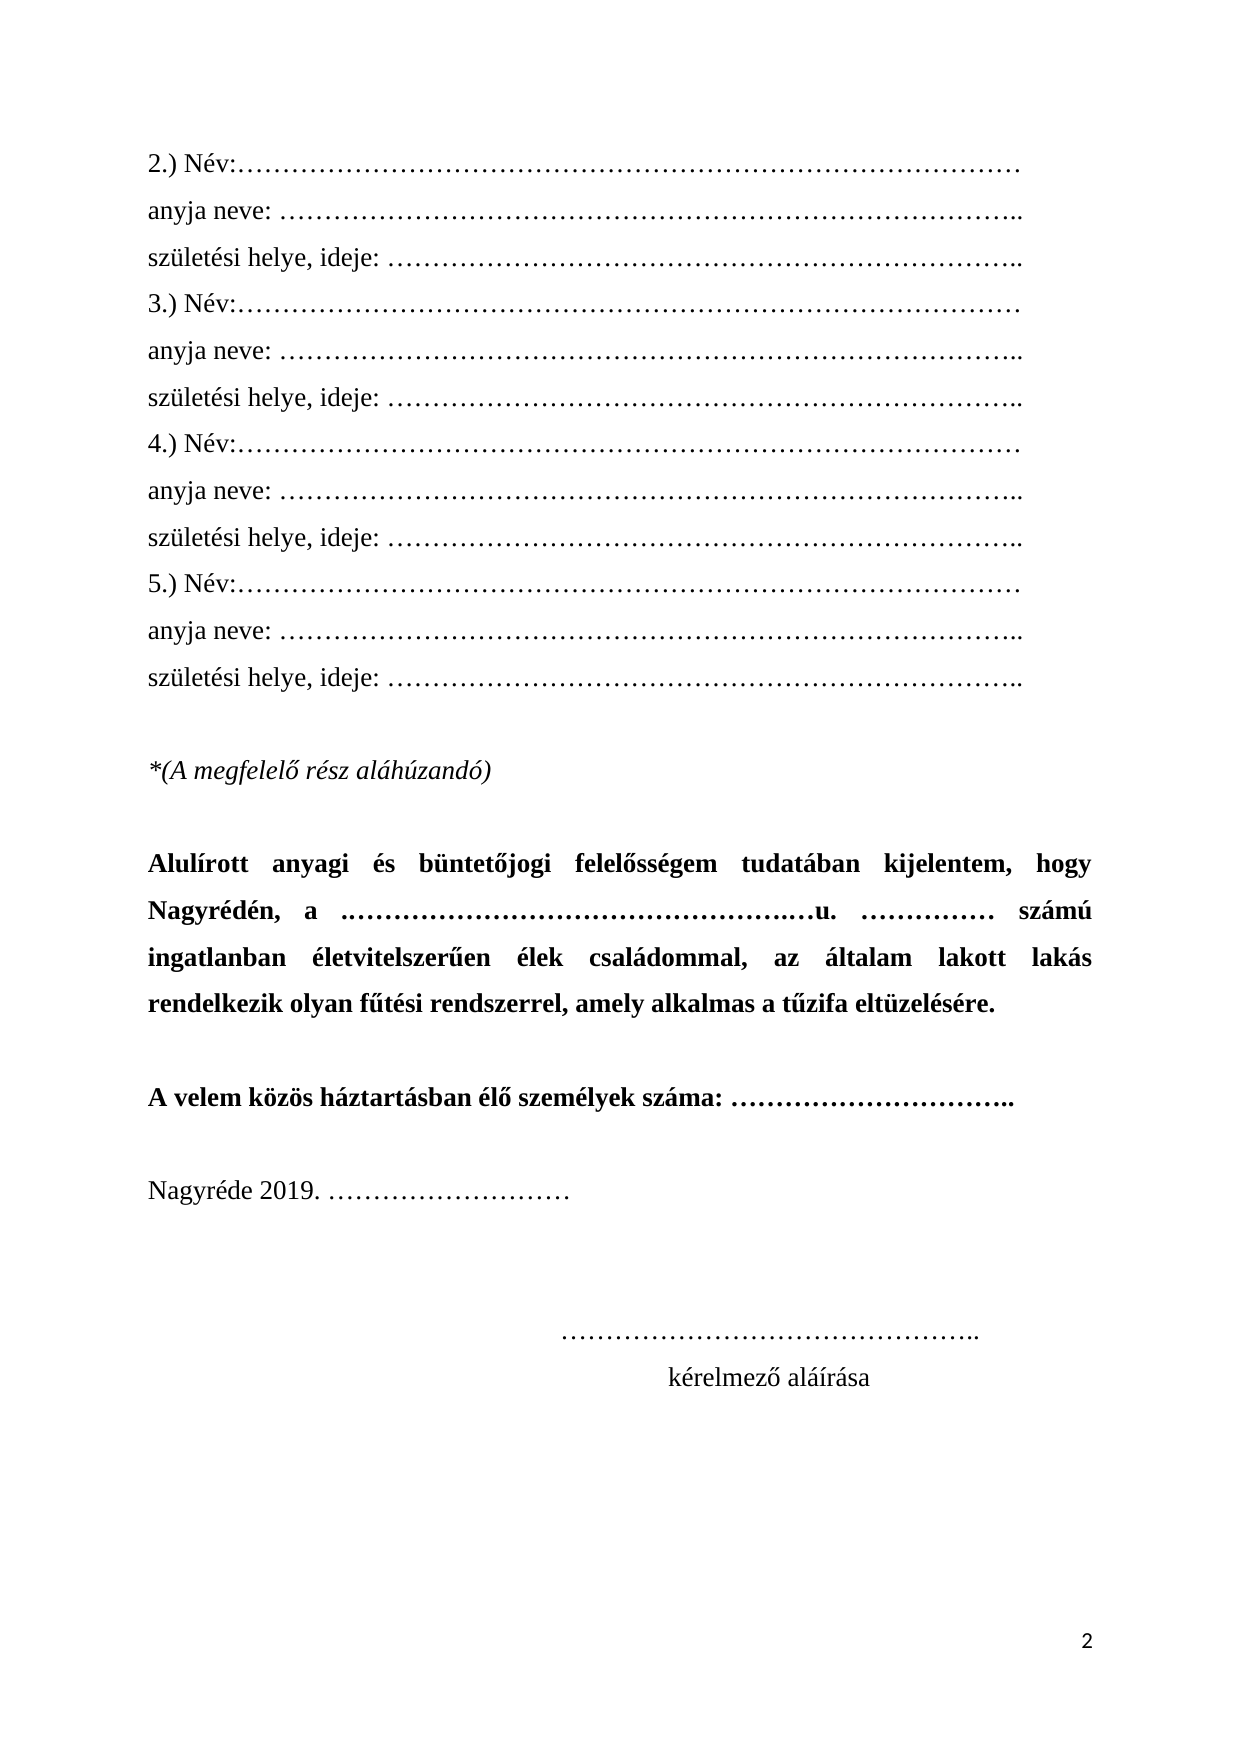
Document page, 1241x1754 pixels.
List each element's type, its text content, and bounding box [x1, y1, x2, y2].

text 5.) Név:…………………………………………………………………………… [148, 568, 1093, 599]
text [148, 241, 1093, 272]
text anyja neve: ……………………………………………………………………….. [148, 334, 1093, 365]
text Alulírott anyagi és büntetőjogi felelősségem tudatában kijelentem, hogy Nagyrédén, a .………………………………………….…u. …………… számú ingatlanban életvitelszerűen élek családommal, az általam lakott lakás rendelkezik olyan fűtési rendszerrel, amely alkalmas a tűzifa eltüzelésére. [148, 848, 1093, 1019]
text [148, 194, 1093, 225]
text anyja neve: ……………………………………………………………………….. [148, 474, 1093, 505]
text kérelmező aláírása [148, 1361, 1093, 1392]
text születési helye, ideje: …………………………………………………………….. [148, 521, 1093, 552]
text A velem közös háztartásban élő személyek száma: ………………………….. [148, 1081, 1093, 1112]
text *(A megfelelő rész aláhúzandó) [148, 754, 1093, 785]
text születési helye, ideje: …………………………………………………………….. [148, 381, 1093, 412]
text születési helye, ideje: …………………………………………………………….. [148, 661, 1093, 692]
text Nagyréde 2019. ……………………… [148, 1174, 1093, 1205]
text 4.) Név:…………………………………………………………………………… [148, 428, 1093, 459]
text 3.) Név:…………………………………………………………………………… [148, 288, 1093, 319]
text anyja neve: ……………………………………………………………………….. [148, 614, 1093, 645]
text ……………………………………….. [148, 1314, 1093, 1345]
text 2.) Név:…………………………………………………………………………… [148, 148, 1093, 179]
